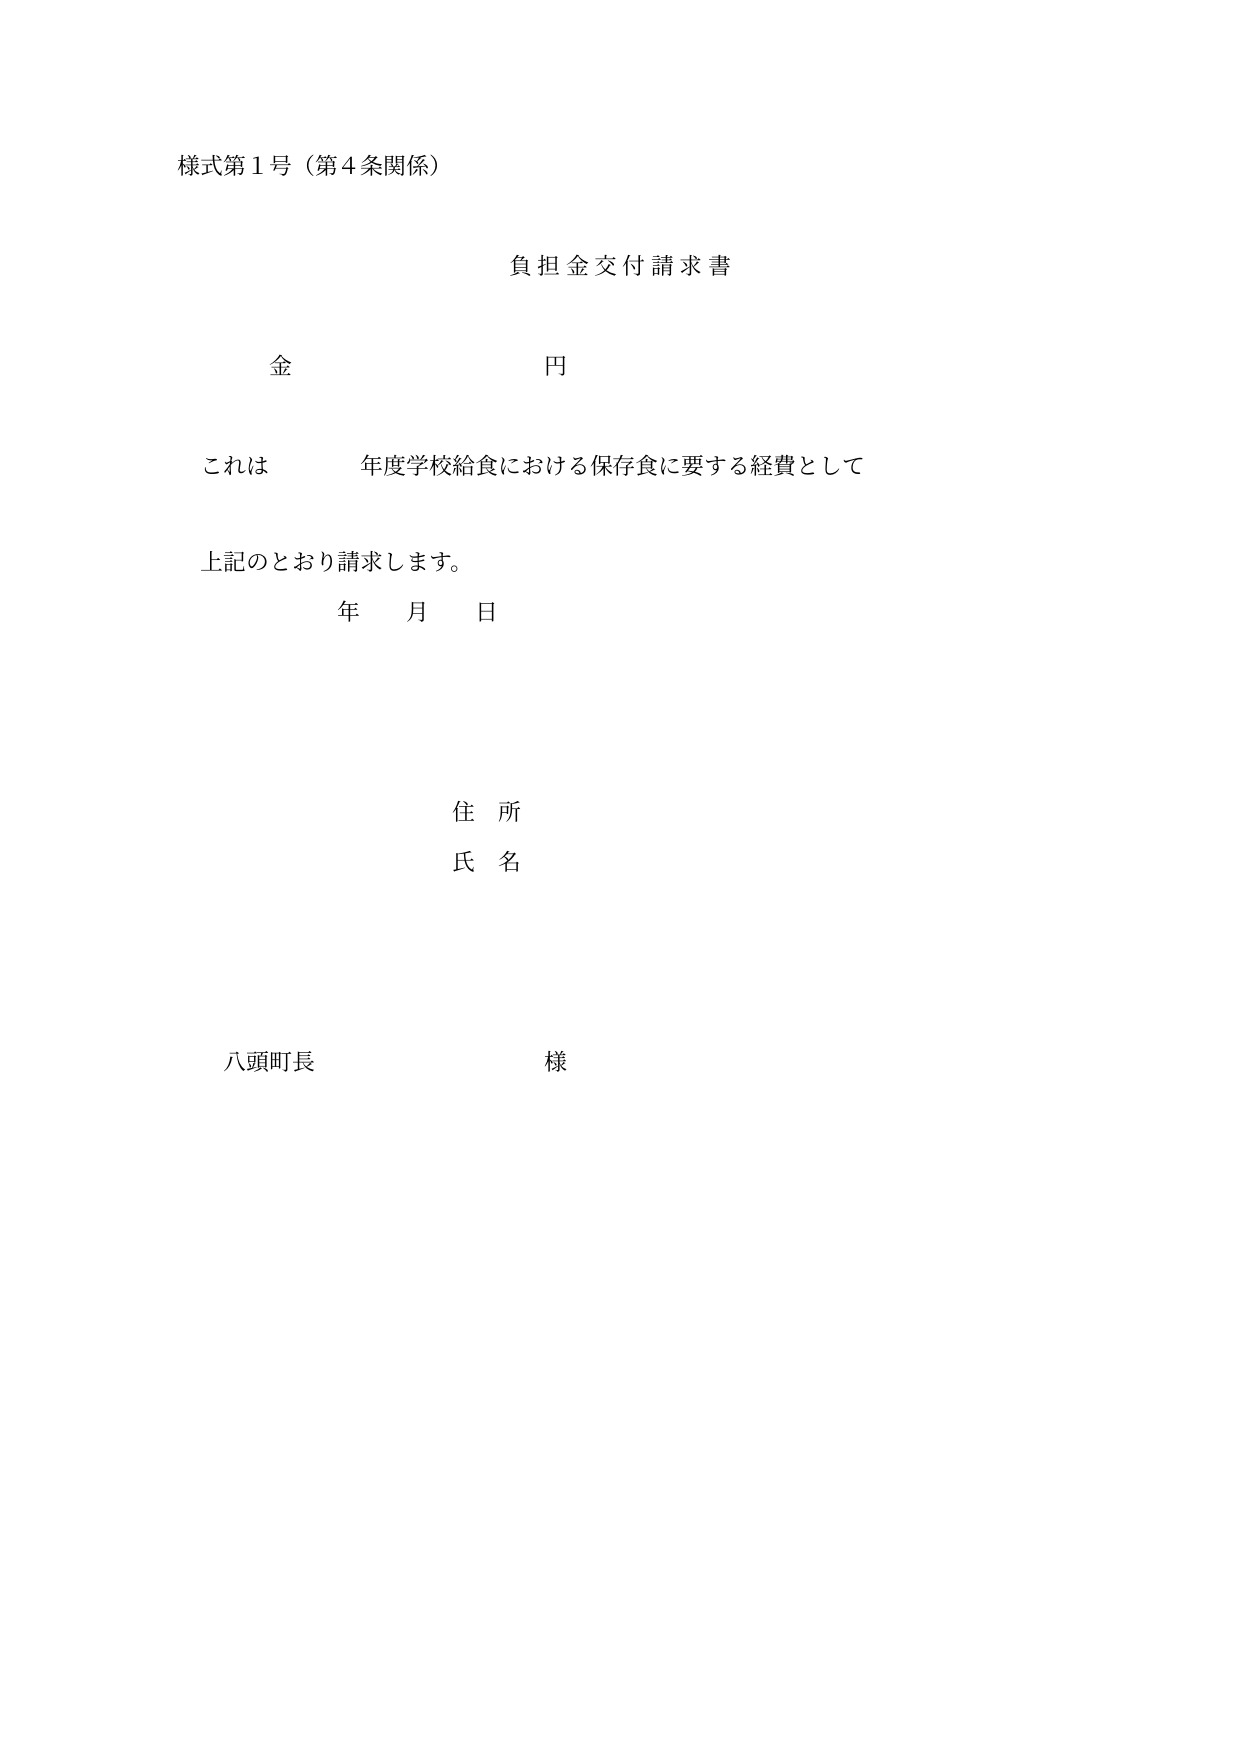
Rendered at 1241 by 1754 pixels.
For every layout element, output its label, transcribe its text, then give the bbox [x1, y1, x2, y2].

text 住 所 [177, 791, 1019, 829]
text 金 円 [177, 346, 1063, 383]
text これは 年度学校給食における保存食に要する経費として [177, 446, 1063, 483]
text 負担金交付請求書 [177, 246, 1063, 283]
text 年 月 日 [177, 591, 1063, 629]
text 八頭町長 様 [177, 1041, 1063, 1079]
text 上記のとおり請求します。 [177, 541, 1063, 579]
text 様式第１号（第４条関係） [177, 146, 1063, 183]
text 氏 名 [177, 841, 1019, 879]
